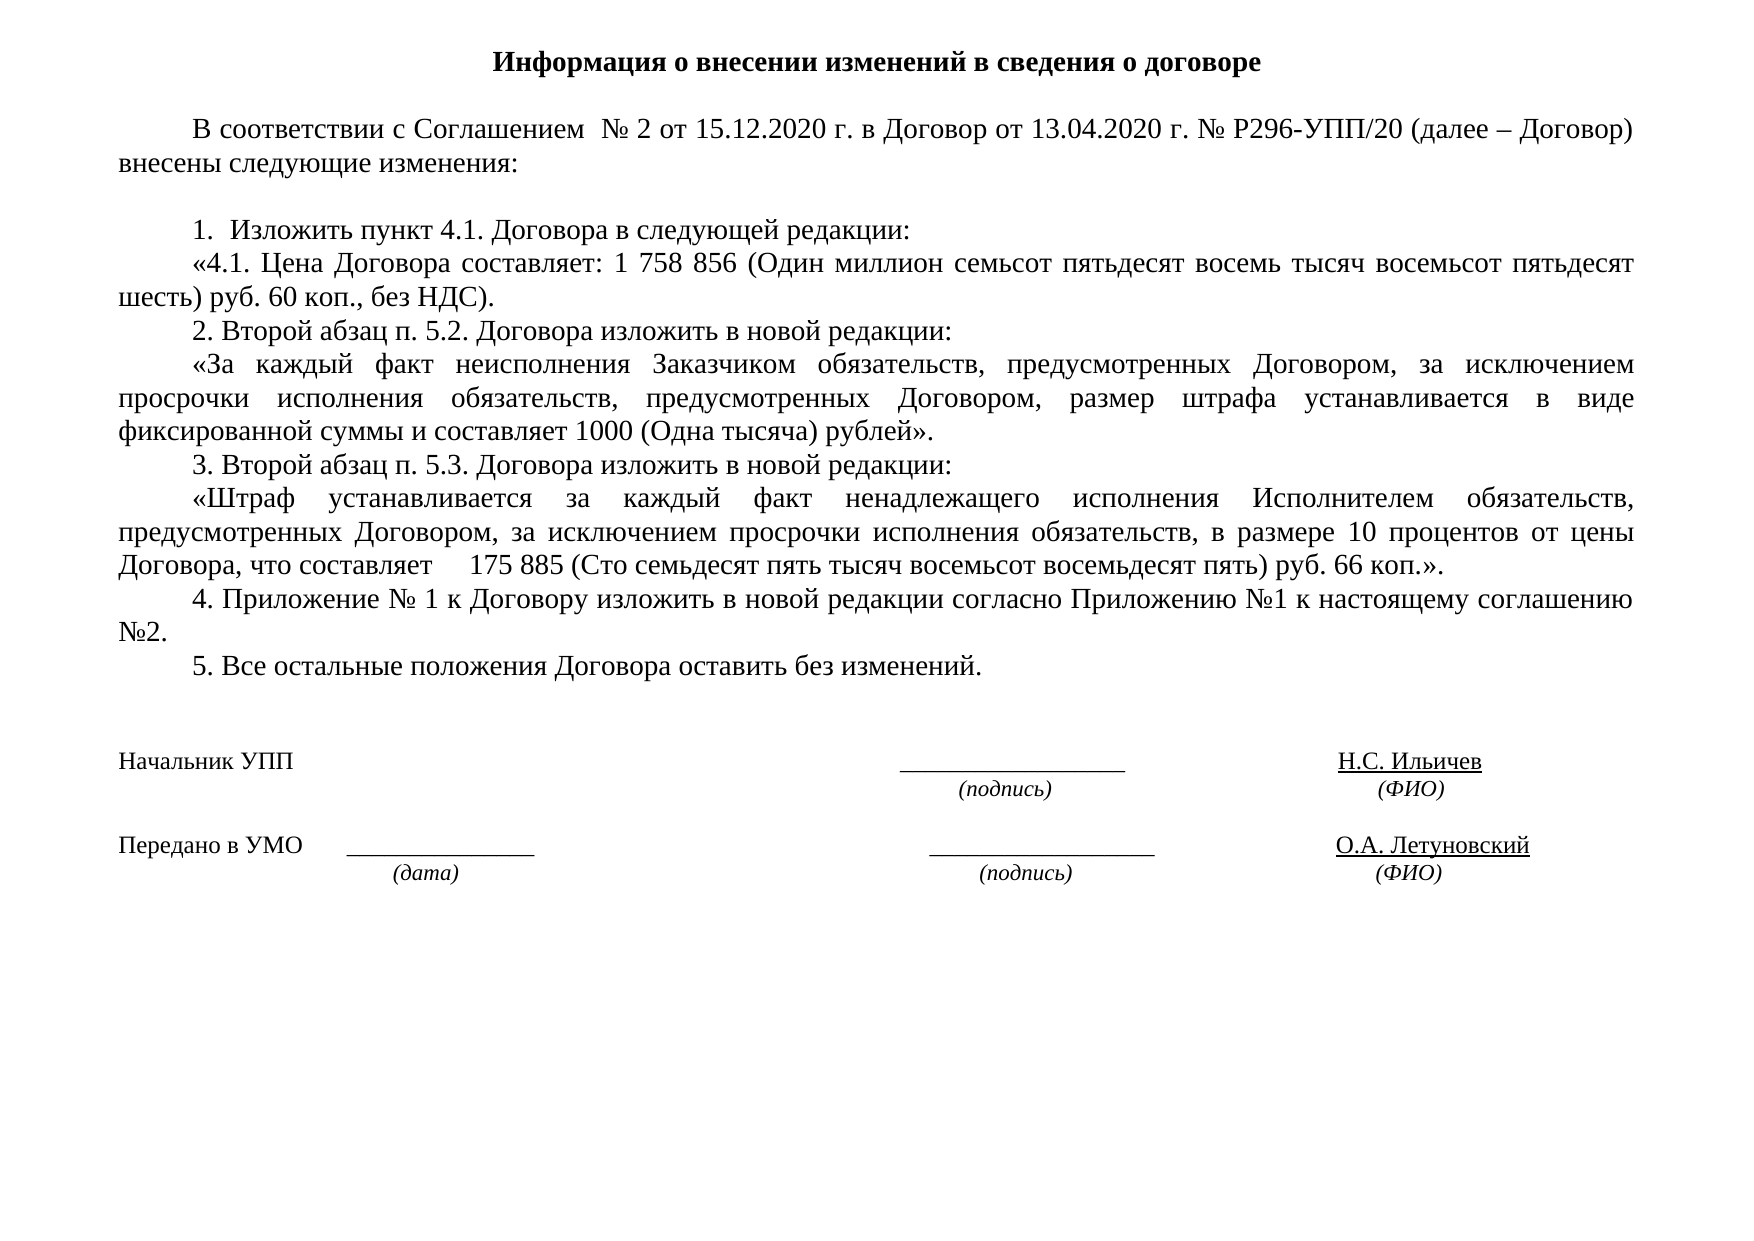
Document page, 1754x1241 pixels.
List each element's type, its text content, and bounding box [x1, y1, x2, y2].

text Начальник УПП __________________ Н.С. Ильичев [118, 746, 1636, 775]
text Передано в УМО _______________ __________________ О.А. Летуновский [118, 830, 1636, 859]
text 5. Все остальные положения Договора оставить без изменений. [118, 648, 1636, 682]
text «За каждый факт неисполнения Заказчиком обязательств, предусмотренных Договором, за исключением просрочки исполнения обязательств, предусмотренных Договором, размер штрафа устанавливается в виде фиксированной суммы и составляет 1000 (Одна тысяча) рублей». [118, 346, 1636, 447]
text Информация о внесении изменений в сведения о договоре [118, 44, 1636, 78]
text В соответствии с Соглашением № 2 от 15.12.2020 г. в Договор от 13.04.2020 г. № Р296-УПП/20 (далее – Договор) внесены следующие изменения: [118, 111, 1636, 178]
text 4. Приложение № 1 к Договору изложить в новой редакции согласно Приложению №1 к настоящему соглашению №2. [118, 581, 1636, 648]
text (подпись) (ФИО) [118, 775, 1636, 801]
list Изложить пункт 4.1. Договора в следующей редакции: [118, 212, 1636, 246]
text «4.1. Цена Договора составляет: 1 758 856 (Один миллион семьсот пятьдесят восемь тысяч восемьсот пятьдесят шесть) руб. 60 коп., без НДС). [118, 246, 1636, 313]
text (дата) (подпись) (ФИО) [118, 859, 1636, 885]
text «Штраф устанавливается за каждый факт ненадлежащего исполнения Исполнителем обязательств, предусмотренных Договором, за исключением просрочки исполнения обязательств, в размере 10 процентов от цены Договора, что составляет 175 885 (Сто семьдесят пять тысяч восемьсот восемьдесят пять) руб. 66 коп.». [118, 480, 1636, 581]
text 2. Второй абзац п. 5.2. Договора изложить в новой редакции: [118, 313, 1636, 346]
text 3. Второй абзац п. 5.3. Договора изложить в новой редакции: [118, 447, 1636, 480]
